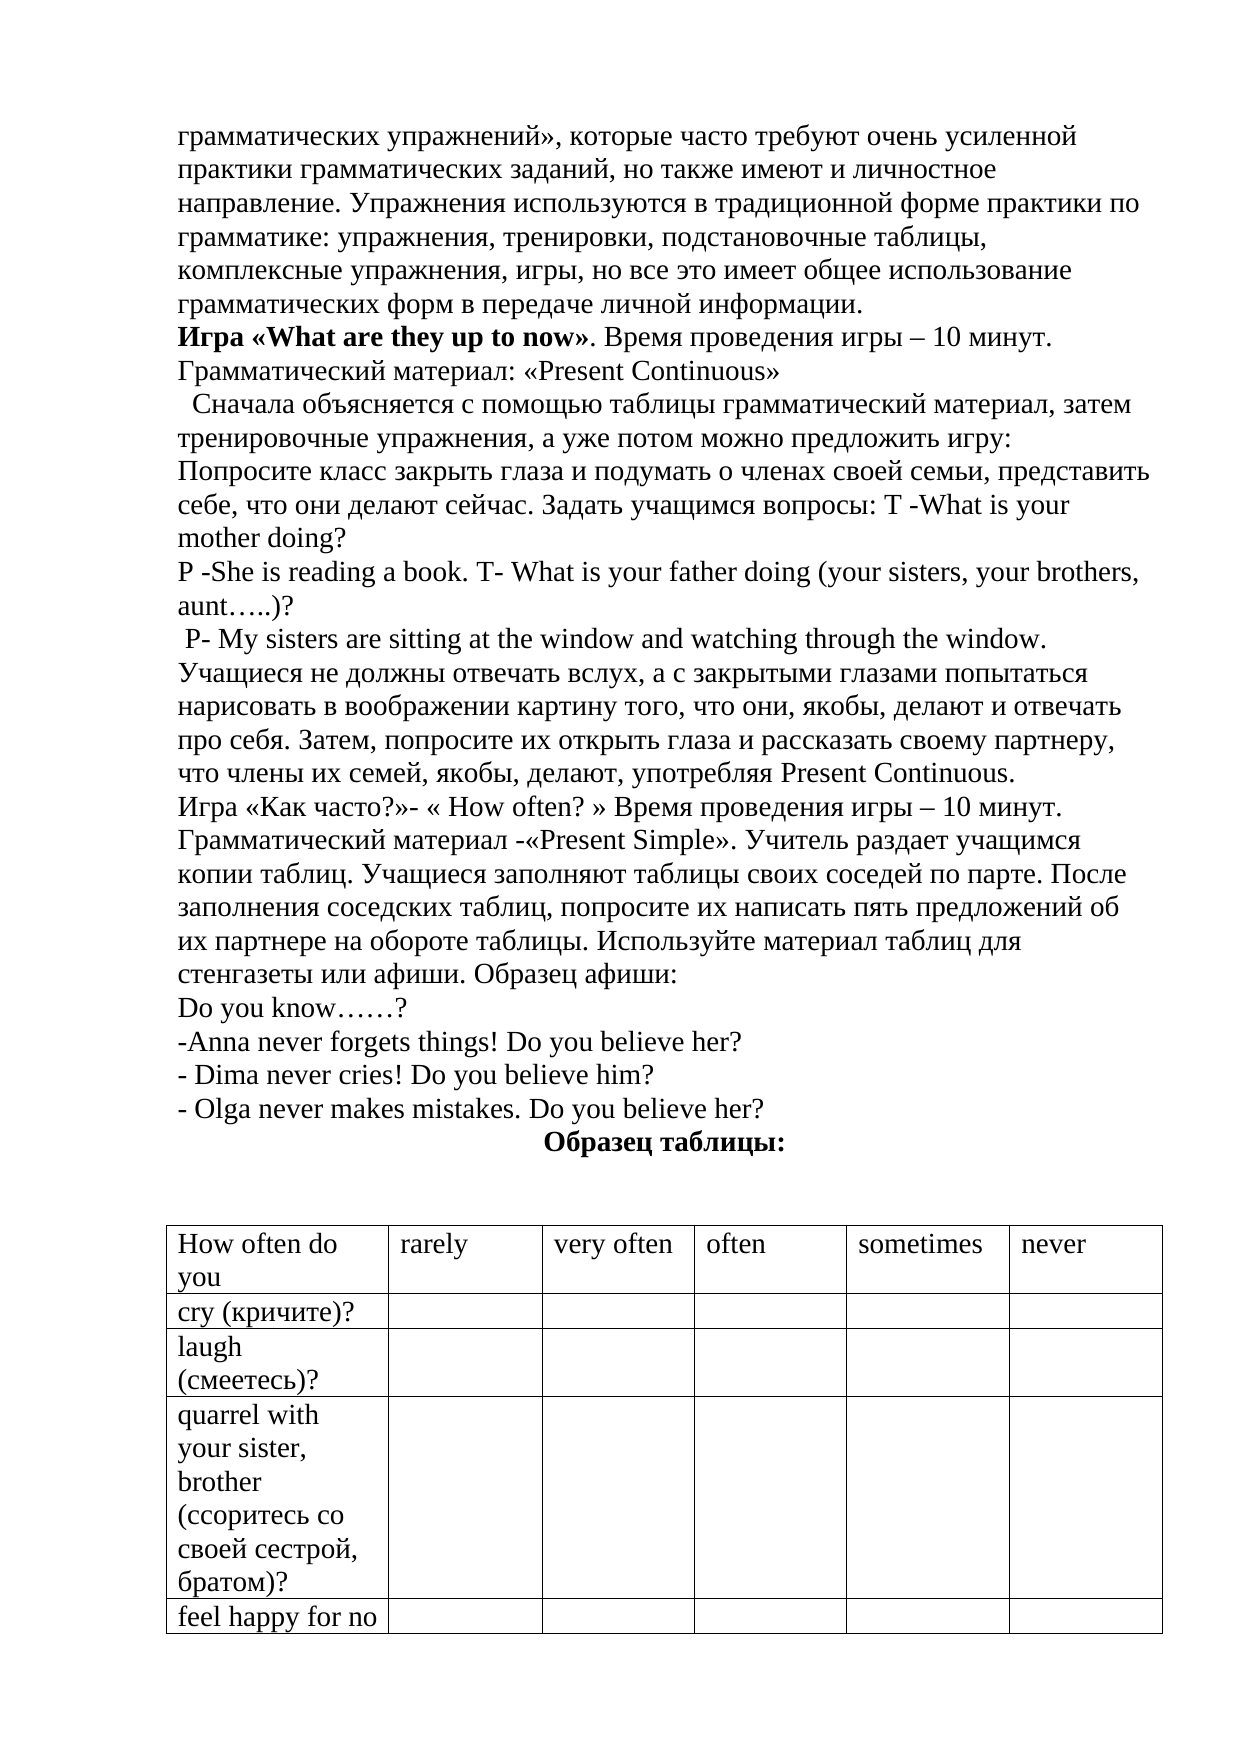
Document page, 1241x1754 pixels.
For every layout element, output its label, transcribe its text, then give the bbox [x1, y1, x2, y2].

table_cell [695, 1294, 846, 1328]
table_cell [543, 1599, 694, 1633]
text Сначала объясняется с помощью таблицы грамматический материал, затем тренировочные упражнения, а уже потом можно предложить игру: Попросите класс закрыть глаза и подумать о членах своей семьи, представить себе, что они делают сейчас. Задать учащимся вопросы: T -What is your mother doing? [177, 386, 1152, 554]
text - Olga never makes mistakes. Do you believe her? [177, 1091, 1152, 1124]
text Do you know……? [177, 990, 1152, 1024]
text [177, 118, 1152, 319]
table_cell [847, 1599, 1009, 1633]
table_cell [543, 1329, 694, 1396]
table_header never [1010, 1226, 1162, 1293]
table_header How often do you [167, 1226, 388, 1293]
table_cell [389, 1294, 542, 1328]
text - Dima never cries! Do you believe him? [177, 1057, 1152, 1091]
table_header often [695, 1226, 846, 1293]
table_header rarely [389, 1226, 542, 1293]
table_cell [167, 1599, 388, 1633]
text P -She is reading a book. T- What is your father doing (your sisters, your brothers, aunt…..)? [177, 554, 1152, 621]
text Игра «What are they up to now». Время проведения игры – 10 минут. Грамматический материал: «Present Continuous» [177, 319, 1152, 386]
table_cell [389, 1599, 542, 1633]
table_cell [543, 1397, 694, 1598]
table_cell quarrel with your sister, brother (ссоритесь со своей сестрой, братом)? [167, 1397, 388, 1598]
table_cell [389, 1397, 542, 1598]
table_cell [543, 1294, 694, 1328]
table_cell [695, 1599, 846, 1633]
text Игра «Как часто?»- « How often? » Время проведения игры – 10 минут. Грамматический материал -«Present Simple». Учитель раздает учащимся копии таблиц. Учащиеся заполняют таблицы своих соседей по парте. После заполнения соседских таблиц, попросите их написать пять предложений об их партнере на обороте таблицы. Используйте материал таблиц для стенгазеты или афиши. Образец афиши: [177, 789, 1152, 990]
table_cell [847, 1329, 1009, 1396]
table_cell cry (кричите)? [167, 1294, 388, 1328]
text Образец таблицы: [177, 1124, 1152, 1158]
table_cell [389, 1329, 542, 1396]
table_cell [847, 1397, 1009, 1598]
table_header very often [543, 1226, 694, 1293]
table_cell laugh (смеетесь)? [167, 1329, 388, 1396]
text P- My sisters are sitting at the window and watching through the window. Учащиеся не должны отвечать вслух, а с закрытыми глазами попытаться нарисовать в воображении картину того, что они, якобы, делают и отвечать про себя. Затем, попросите их открыть глаза и рассказать своему партнеру, что члены их семей, якобы, делают, употребляя Present Continuous. [177, 621, 1152, 789]
table_cell [1010, 1397, 1162, 1598]
text -Anna never forgets things! Do you believe her? [177, 1024, 1152, 1057]
table_cell [1010, 1329, 1162, 1396]
table_header sometimes [847, 1226, 1009, 1293]
table_cell [847, 1294, 1009, 1328]
table_cell [1010, 1294, 1162, 1328]
table_cell [1010, 1599, 1162, 1633]
table_cell [695, 1397, 846, 1598]
table_cell [695, 1329, 846, 1396]
